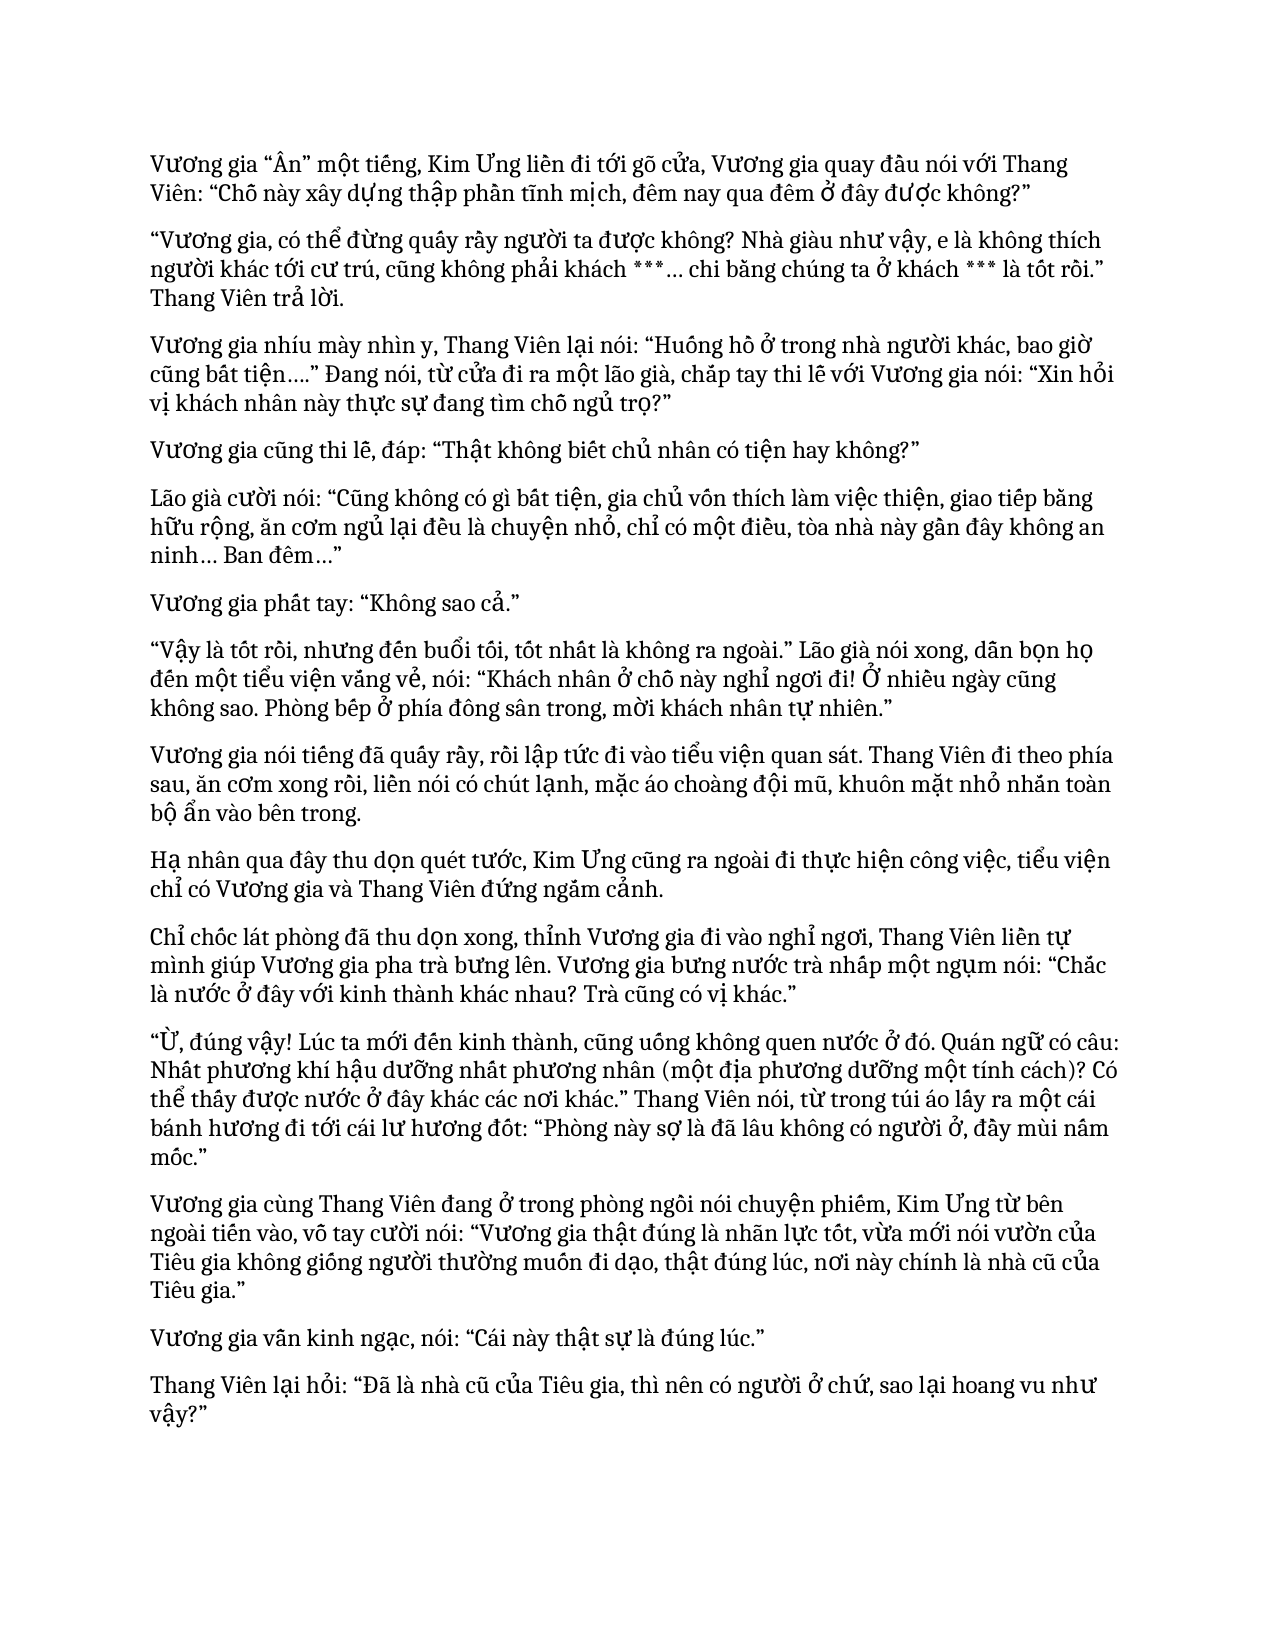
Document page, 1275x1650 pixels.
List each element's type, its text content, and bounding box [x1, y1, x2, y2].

text Vương gia “Ân” một tiếng, Kim Ưng liền đi tới gõ cửa, Vương gia quay đầu nói với Thang Viên: “Chỗ này xây dựng thập phần tĩnh mịch, đêm nay qua đêm ở đây được không?” [150, 150, 1125, 207]
text Lão già cười nói: “Cũng không có gì bất tiện, gia chủ vốn thích làm việc thiện, giao tiếp bằng hữu rộng, ăn cơm ngủ lại đều là chuyện nhỏ, chỉ có một điều, tòa nhà này gần đây không an ninh… Ban đêm…” [150, 484, 1125, 570]
text “Vậy là tốt rồi, nhưng đến buổi tối, tốt nhất là không ra ngoài.” Lão già nói xong, dẫn bọn họ đến một tiểu viện vắng vẻ, nói: “Khách nhân ở chỗ này nghỉ ngơi đi! Ở nhiều ngày cũng không sao. Phòng bếp ở phía đông sân trong, mời khách nhân tự nhiên.” [150, 636, 1125, 722]
text Thang Viên lại hỏi: “Đã là nhà cũ của Tiêu gia, thì nên có người ở chứ, sao lại hoang vu như vậy?” [150, 1371, 1125, 1429]
text Vương gia vẫn kinh ngạc, nói: “Cái này thật sự là đúng lúc.” [150, 1324, 1125, 1352]
text Vương gia nhíu mày nhìn y, Thang Viên lại nói: “Huống hồ ở trong nhà người khác, bao giờ cũng bất tiện….” Đang nói, từ cửa đi ra một lão già, chắp tay thi lễ với Vương gia nói: “Xin hỏi vị khách nhân này thực sự đang tìm chỗ ngủ trọ?” [150, 331, 1125, 417]
text Vương gia cũng thi lễ, đáp: “Thật không biết chủ nhân có tiện hay không?” [150, 436, 1125, 465]
text “Ừ, đúng vậy! Lúc ta mới đến kinh thành, cũng uống không quen nước ở đó. Quán ngữ có câu: Nhất phương khí hậu dưỡng nhất phương nhân (một địa phương dưỡng một tính cách)? Có thể thấy được nước ở đây khác các nơi khác.” Thang Viên nói, từ trong túi áo lấy ra một cái bánh hương đi tới cái lư hương đốt: “Phòng này sợ là đã lâu không có người ở, đầy mùi nấm mốc.” [150, 1027, 1125, 1171]
text Hạ nhân qua đây thu dọn quét tước, Kim Ưng cũng ra ngoài đi thực hiện công việc, tiểu viện chỉ có Vương gia và Thang Viên đứng ngắm cảnh. [150, 846, 1125, 904]
text Vương gia cùng Thang Viên đang ở trong phòng ngồi nói chuyện phiếm, Kim Ưng từ bên ngoài tiến vào, vỗ tay cười nói: “Vương gia thật đúng là nhãn lực tốt, vừa mới nói vườn của Tiêu gia không giống người thường muốn đi dạo, thật đúng lúc, nơi này chính là nhà cũ của Tiêu gia.” [150, 1190, 1125, 1305]
text “Vương gia, có thể đừng quấy rầy người ta được không? Nhà giàu như vậy, e là không thích người khác tới cư trú, cũng không phải khách ***… chi bằng chúng ta ở khách *** là tốt rồi.” Thang Viên trả lời. [150, 226, 1125, 312]
text Chỉ chốc lát phòng đã thu dọn xong, thỉnh Vương gia đi vào nghỉ ngơi, Thang Viên liền tự mình giúp Vương gia pha trà bưng lên. Vương gia bưng nước trà nhấp một ngụm nói: “Chắc là nước ở đây với kinh thành khác nhau? Trà cũng có vị khác.” [150, 922, 1125, 1009]
text Vương gia phất tay: “Không sao cả.” [150, 589, 1125, 617]
text Vương gia nói tiếng đã quấy rầy, rồi lập tức đi vào tiểu viện quan sát. Thang Viên đi theo phía sau, ăn cơm xong rồi, liền nói có chút lạnh, mặc áo choàng đội mũ, khuôn mặt nhỏ nhắn toàn bộ ẩn vào bên trong. [150, 741, 1125, 827]
